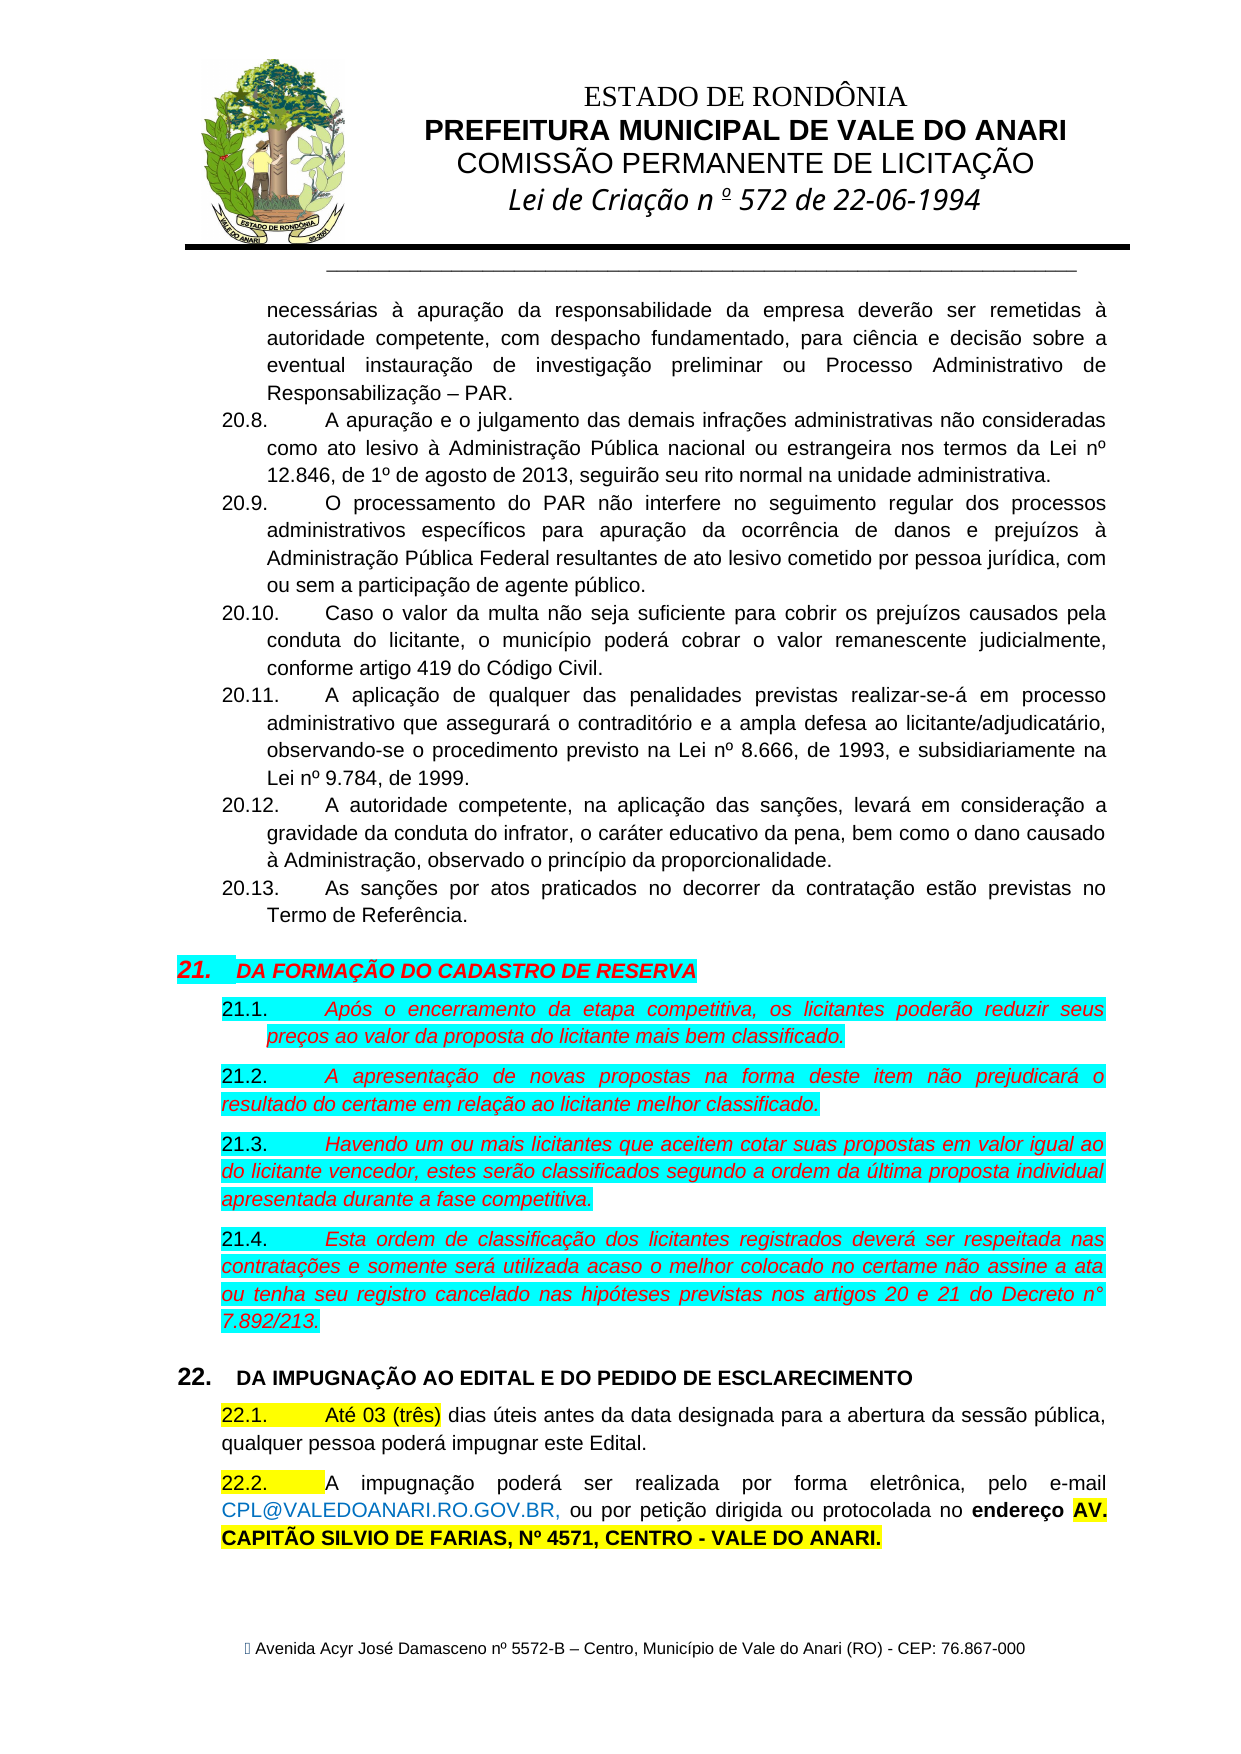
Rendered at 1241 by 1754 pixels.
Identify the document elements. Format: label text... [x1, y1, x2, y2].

list As sanções por atos praticados no decorrer da contratação estão previstas no Termo de Referência. [222, 875, 1107, 927]
list Após o encerramento da etapa competitiva, os licitantes poderão reduzir seus preços ao valor da proposta do licitante mais bem classificado. [222, 997, 1107, 1048]
list A autoridade competente, na aplicação das sanções, levará em consideração a gravidade da conduta do infrator, o caráter educativo da pena, bem como o dano causado à Administração, observado o princípio da proporcionalidade. [222, 793, 1107, 872]
list A aplicação de qualquer das penalidades previstas realizar-se-á em processo administrativo que assegurará o contraditório e a ampla defesa ao licitante/adjudicatário, observando-se o procedimento previsto na Lei nº 8.666, de 1993, e subsidiariamente na Lei nº 9.784, de 1999. [222, 683, 1107, 789]
list DA IMPUGNAÇÃO AO EDITAL E DO PEDIDO DE ESCLARECIMENTO [177, 1362, 1107, 1390]
list Até 03 (três) dias úteis antes da data designada para a abertura da sessão pública, qualquer pessoa poderá impugnar este Edital. [221, 1403, 1107, 1454]
list A impugnação poderá ser realizada por forma eletrônica, pelo e-mail CPL@VALEDOANARI.RO.GOV.BR, ou por petição dirigida ou protocolada no endereço AV. CAPITÃO SILVIO DE FARIAS, Nº 4571, CENTRO - VALE DO ANARI. [221, 1470, 1107, 1549]
list Havendo um ou mais licitantes que aceitem cotar suas propostas em valor igual ao do licitante vencedor, estes serão classificados segundo a ordem da última proposta individual apresentada durante a fase competitiva. [221, 1132, 1107, 1211]
list Esta ordem de classificação dos licitantes registrados deverá ser respeitada nas contratações e somente será utilizada acaso o melhor colocado no certame não assine a ata ou tenha seu registro cancelado nas hipóteses previstas nos artigos 20 e 21 do Decreto n° 7.892/213. [221, 1227, 1107, 1333]
list A apuração e o julgamento das demais infrações administrativas não consideradas como ato lesivo à Administração Pública nacional ou estrangeira nos termos da Lei nº 12.846, de 1º de agosto de 2013, seguirão seu rito normal na unidade administrativa. [222, 408, 1107, 487]
list O processamento do PAR não interfere no seguimento regular dos processos administrativos específicos para apuração da ocorrência de danos e prejuízos à Administração Pública Federal resultantes de ato lesivo cometido por pessoa jurídica, com ou sem a participação de agente público. [222, 490, 1107, 597]
list Caso o valor da multa não seja suficiente para cobrir os prejuízos causados pela conduta do licitante, o município poderá cobrar o valor remanescente judicialmente, conforme artigo 419 do Código Civil. [222, 600, 1107, 679]
list A apresentação de novas propostas na forma deste item não prejudicará o resultado do certame em relação ao licitante melhor classificado. [221, 1064, 1107, 1116]
picture [201, 59, 345, 244]
list DA FORMAÇÃO DO CADASTRO DE RESERVA [236, 955, 1107, 984]
